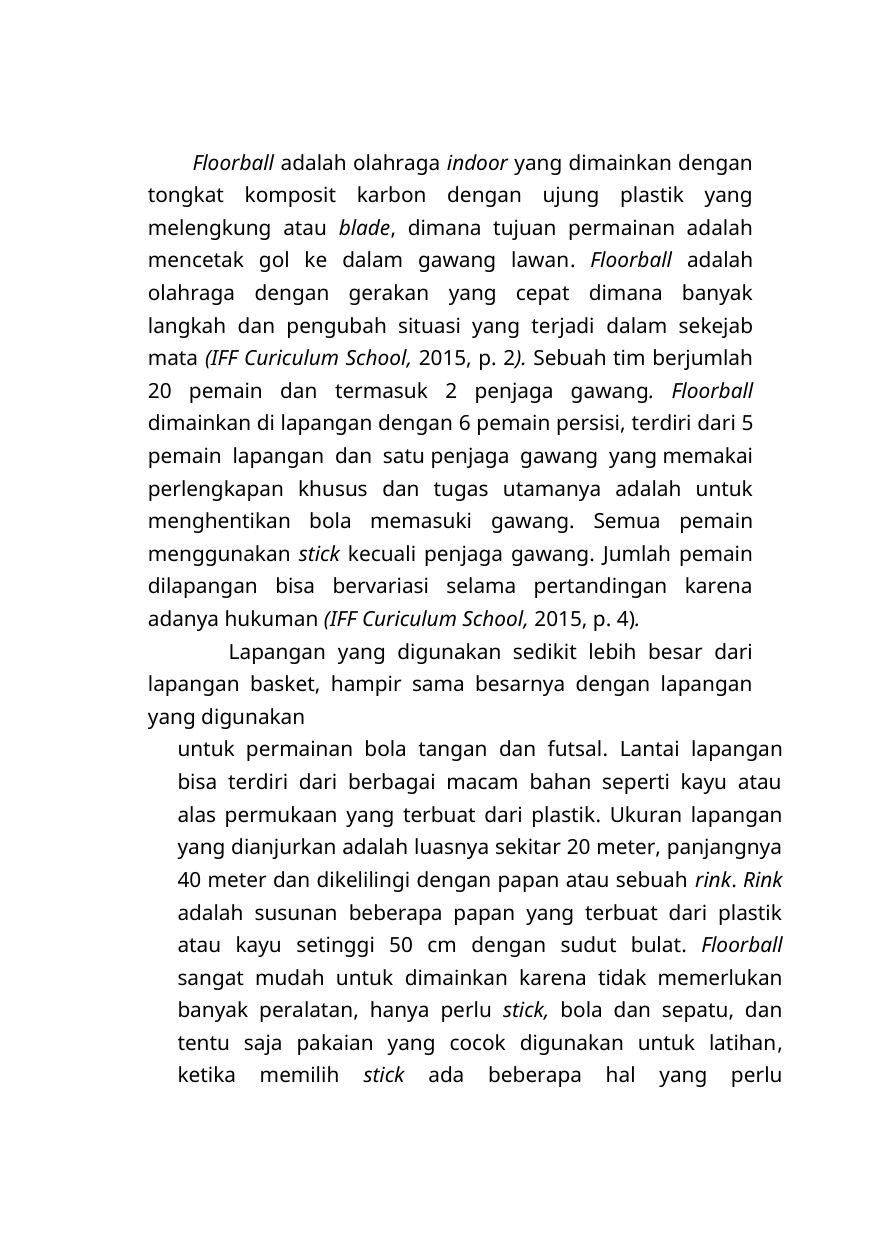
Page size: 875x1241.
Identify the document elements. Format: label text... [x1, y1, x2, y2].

text Lapangan yang digunakan sedikit lebih besar dari lapangan basket, hampir sama besarnya dengan lapangan yang digunakan [148, 637, 753, 730]
text Floorball adalah olahraga indoor yang dimainkan dengan tongkat komposit karbon dengan ujung plastik yang melengkung atau blade, dimana tujuan permainan adalah mencetak gol ke dalam gawang lawan. Floorball adalah olahraga dengan gerakan yang cepat dimana banyak langkah dan pengubah situasi yang terjadi dalam sekejab mata (IFF Curiculum School, 2015, p. 2). Sebuah tim berjumlah 20 pemain dan termasuk 2 penjaga gawang. Floorball dimainkan di lapangan dengan 6 pemain persisi, terdiri dari 5 pemain lapangan dan satu penjaga gawang yang memakai perlengkapan khusus dan tugas utamanya adalah untuk menghentikan bola memasuki gawang. Semua pemain menggunakan stick kecuali penjaga gawang. Jumlah pemain dilapangan bisa bervariasi selama pertandingan karena adanya hukuman (IFF Curiculum School, 2015, p. 4). [148, 148, 753, 633]
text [177, 734, 783, 1089]
